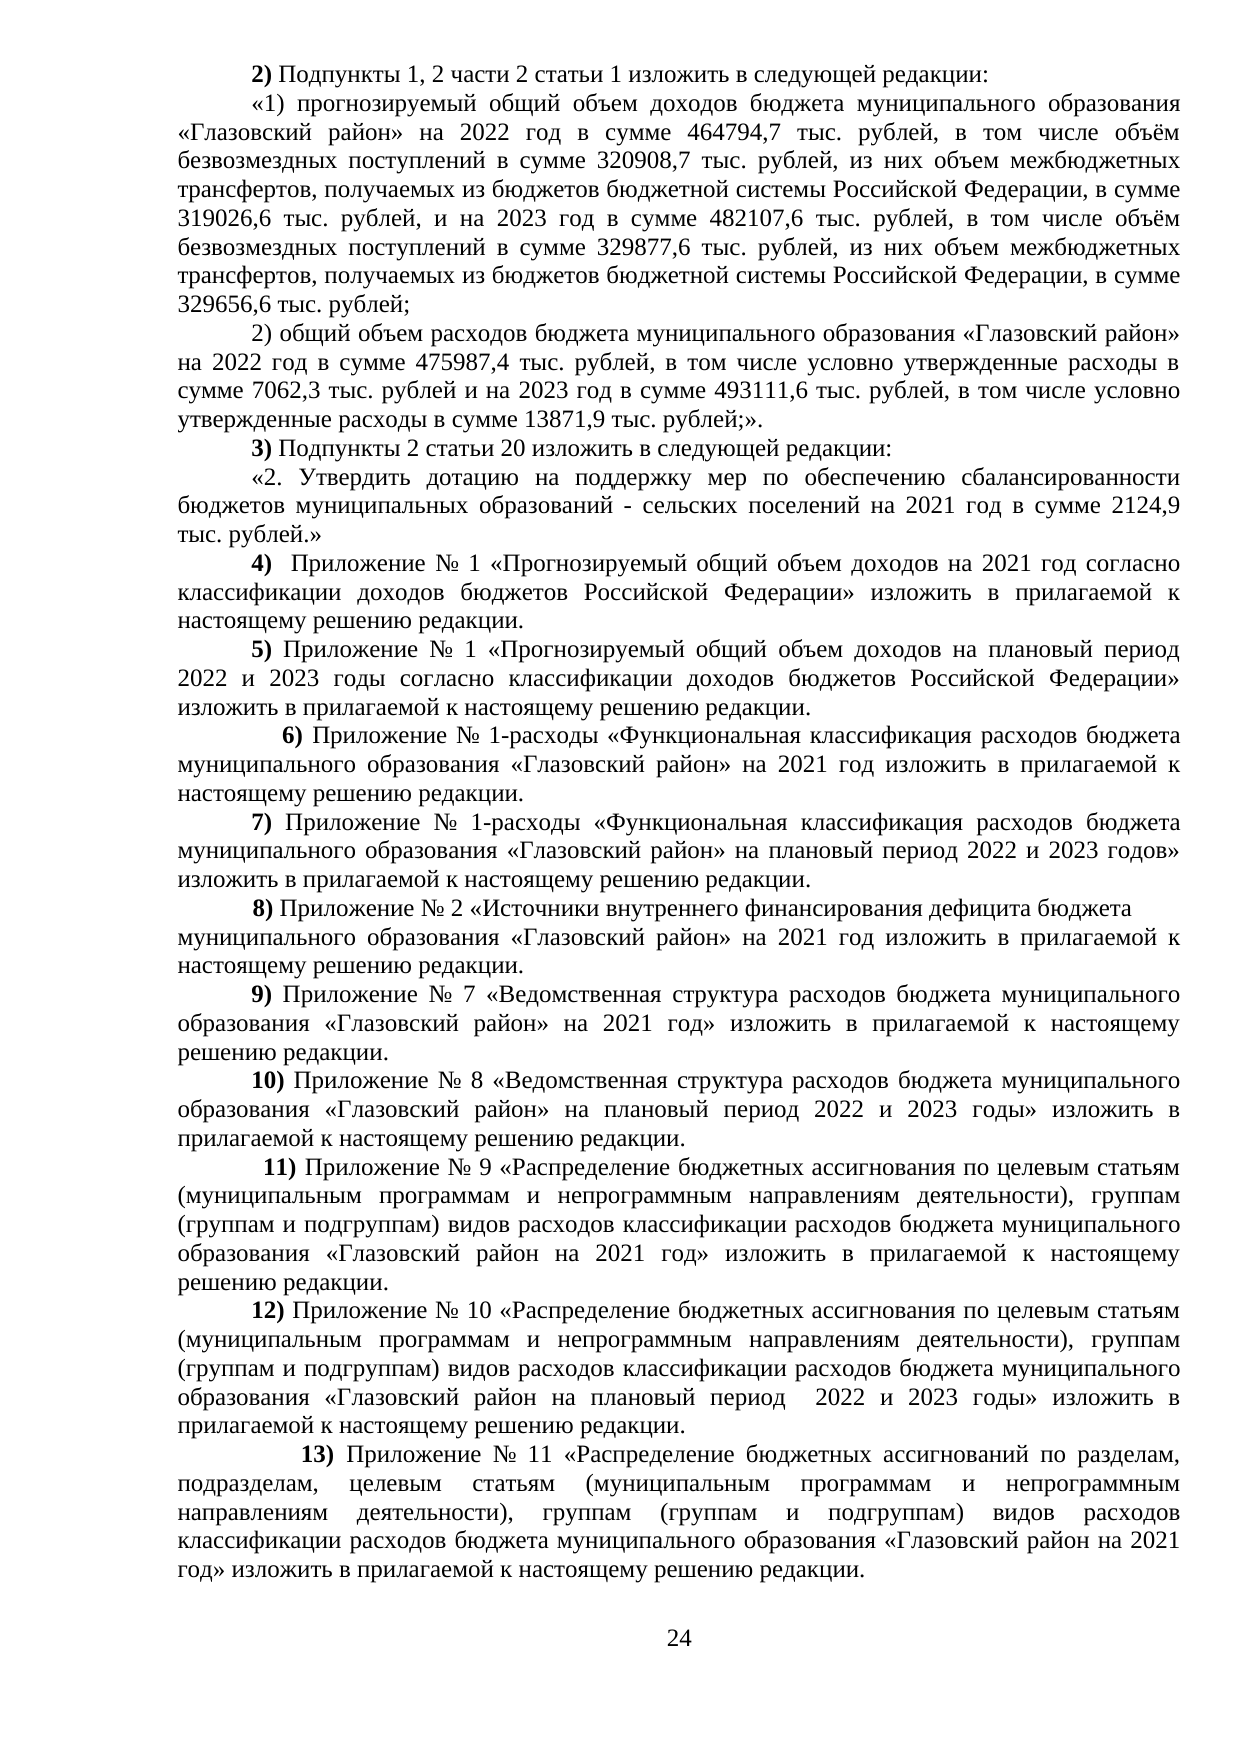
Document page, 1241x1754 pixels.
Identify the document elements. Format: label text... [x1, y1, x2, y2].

text 2) Подпункты 1, 2 части 2 статьи 1 изложить в следующей редакции: [177, 59, 1181, 88]
text 7) Приложение № 1-расходы «Функциональная классификация расходов бюджета муниципального образования «Глазовский район» на плановый период 2022 и 2023 годов» изложить в прилагаемой к настоящему решению редакции. [177, 807, 1181, 893]
text 8) Приложение № 2 «Источники внутреннего финансирования дефицита бюджета [177, 893, 1181, 922]
text 6) Приложение № 1-расходы «Функциональная классификация расходов бюджета муниципального образования «Глазовский район» на 2021 год изложить в прилагаемой к настоящему решению редакции. [177, 720, 1181, 807]
text 2) общий объем расходов бюджета муниципального образования «Глазовский район» на 2022 год в сумме 475987,4 тыс. рублей, в том числе условно утвержденные расходы в сумме 7062,3 тыс. рублей и на 2023 год в сумме 493111,6 тыс. рублей, в том числе условно утвержденные расходы в сумме 13871,9 тыс. рублей;». [177, 318, 1181, 433]
text 4) Приложение № 1 «Прогнозируемый общий объем доходов на 2021 год согласно классификации доходов бюджетов Российской Федерации» изложить в прилагаемой к настоящему решению редакции. [177, 548, 1181, 634]
text 11) Приложение № 9 «Распределение бюджетных ассигнования по целевым статьям (муниципальным программам и непрограммным направлениям деятельности), группам (группам и подгруппам) видов расходов классификации расходов бюджета муниципального образования «Глазовский район на 2021 год» изложить в прилагаемой к настоящему решению редакции. [177, 1152, 1181, 1295]
text 12) Приложение № 10 «Распределение бюджетных ассигнования по целевым статьям (муниципальным программам и непрограммным направлениям деятельности), группам (группам и подгруппам) видов расходов классификации расходов бюджета муниципального образования «Глазовский район на плановый период 2022 и 2023 годы» изложить в прилагаемой к настоящему решению редакции. [177, 1295, 1181, 1439]
text «1) прогнозируемый общий объем доходов бюджета муниципального образования «Глазовский район» на 2022 год в сумме 464794,7 тыс. рублей, в том числе объём безвозмездных поступлений в сумме 320908,7 тыс. рублей, из них объем межбюджетных трансфертов, получаемых из бюджетов бюджетной системы Российской Федерации, в сумме 319026,6 тыс. рублей, и на 2023 год в сумме 482107,6 тыс. рублей, в том числе объём безвозмездных поступлений в сумме 329877,6 тыс. рублей, из них объем межбюджетных трансфертов, получаемых из бюджетов бюджетной системы Российской Федерации, в сумме 329656,6 тыс. рублей; [177, 88, 1181, 318]
text «2. Утвердить дотацию на поддержку мер по обеспечению сбалансированности бюджетов муниципальных образований - сельских поселений на 2021 год в сумме 2124,9 тыс. рублей.» [177, 462, 1181, 548]
text 3) Подпункты 2 статьи 20 изложить в следующей редакции: [177, 433, 1181, 462]
text муниципального образования «Глазовский район» на 2021 год изложить в прилагаемой к настоящему решению редакции. [177, 922, 1181, 979]
text 13) Приложение № 11 «Распределение бюджетных ассигнований по разделам, подразделам, целевым статьям (муниципальным программам и непрограммным направлениям деятельности), группам (группам и подгруппам) видов расходов классификации расходов бюджета муниципального образования «Глазовский район на 2021 год» изложить в прилагаемой к настоящему решению редакции. [177, 1439, 1181, 1583]
text 5) Приложение № 1 «Прогнозируемый общий объем доходов на плановый период 2022 и 2023 годы согласно классификации доходов бюджетов Российской Федерации» изложить в прилагаемой к настоящему решению редакции. [177, 634, 1181, 720]
text 10) Приложение № 8 «Ведомственная структура расходов бюджета муниципального образования «Глазовский район» на плановый период 2022 и 2023 годы» изложить в прилагаемой к настоящему решению редакции. [177, 1065, 1181, 1152]
text 9) Приложение № 7 «Ведомственная структура расходов бюджета муниципального образования «Глазовский район» на 2021 год» изложить в прилагаемой к настоящему решению редакции. [177, 979, 1181, 1065]
